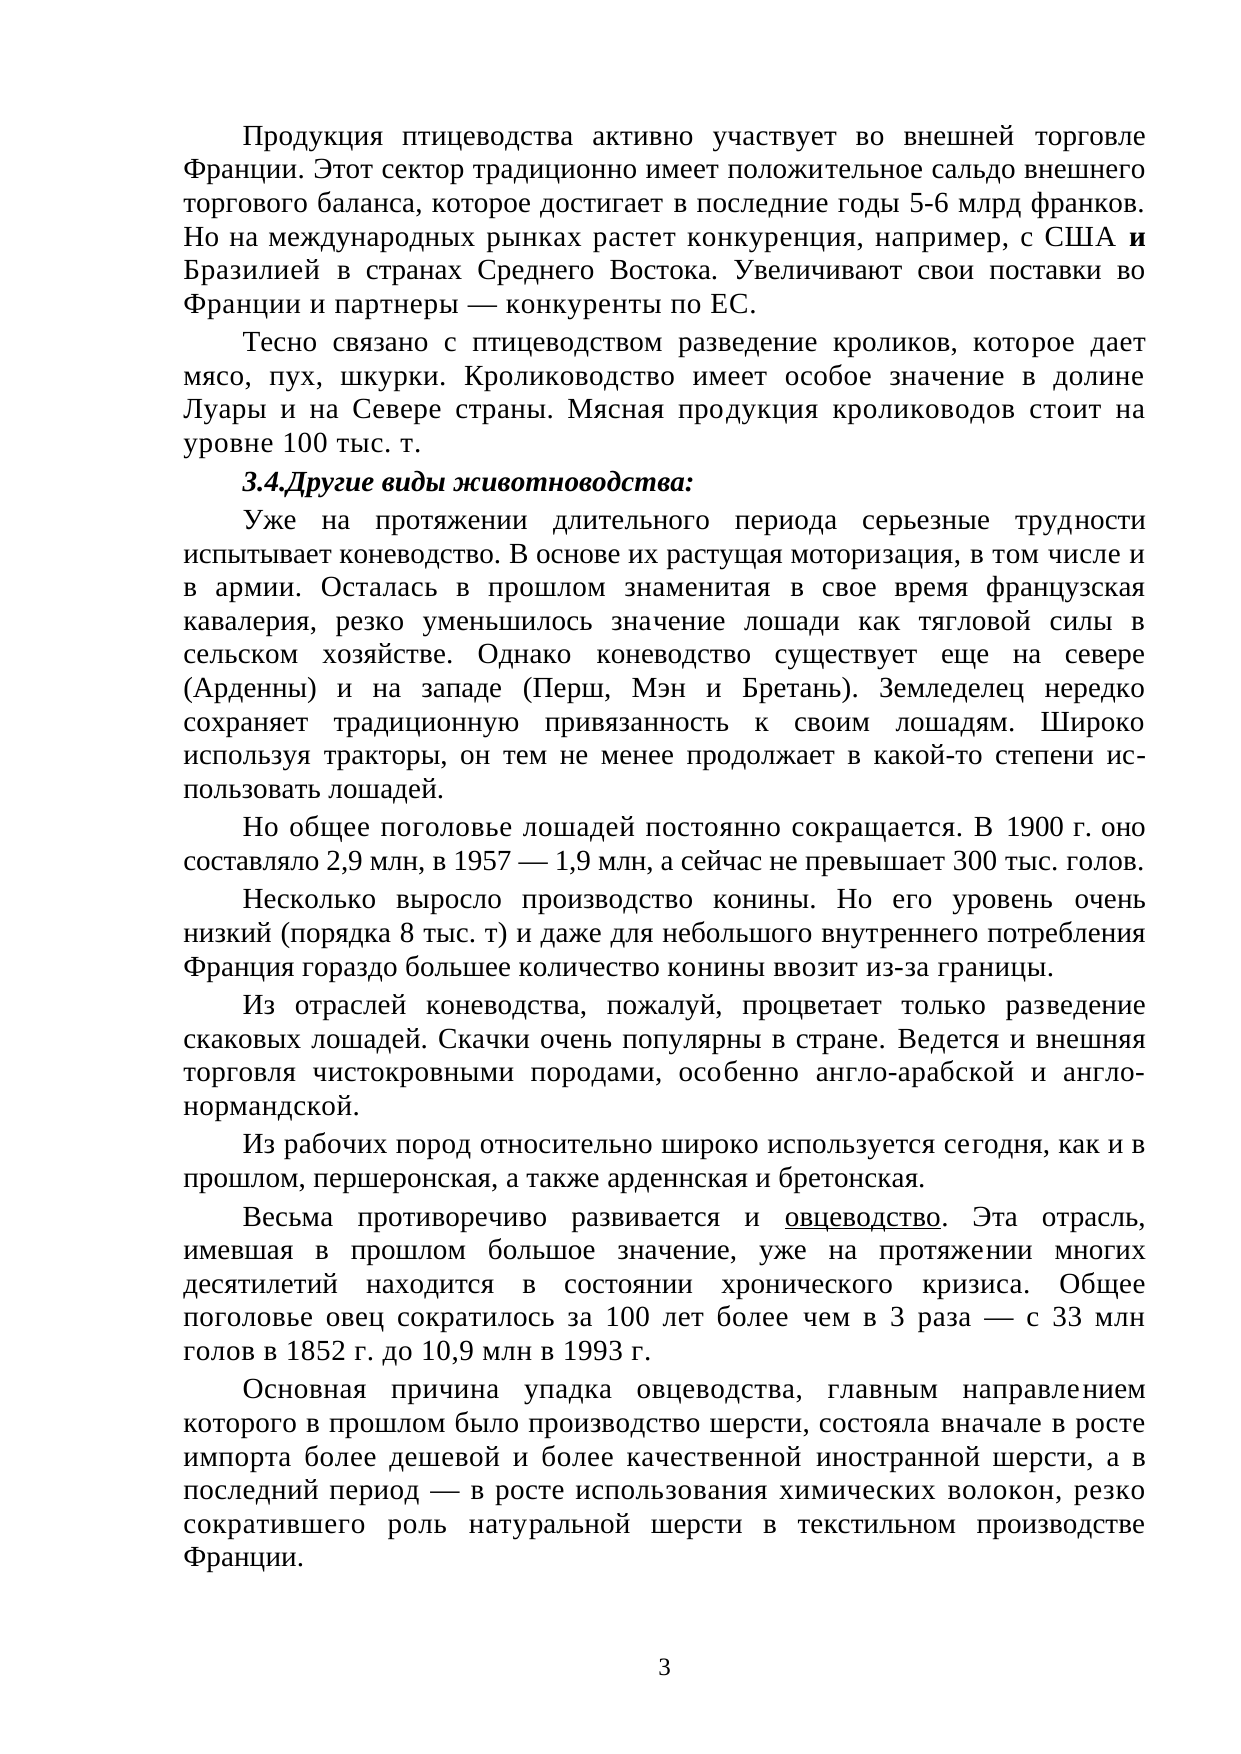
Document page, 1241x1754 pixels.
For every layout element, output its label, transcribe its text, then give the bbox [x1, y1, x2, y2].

text Уже на протяжении длительного периода серьезные трудности испытывает коневодство. В основе их растущая моторизация, в том числе и в армии. Осталась в прошлом знаменитая в свое время французская кавалерия, резко уменьшилось значение лошади как тягловой силы в сельском хозяйстве. Однако коневодство существует еще на севере (Арденны) и на западе (Перш, Мэн и Бретань). Земледелец нередко сохраняет традиционную привязанность к своим лошадям. Широко используя тракторы, он тем не менее продолжает в какой-то степени использовать лошадей. [183, 502, 1146, 804]
text Основная причина упадка овцеводства, главным направлением которого в прошлом было производство шерсти, состояла вначале в росте импорта более дешевой и более качественной иностранной шерсти, а в последний период — в росте использования химических волокон, резко сократившего роль натуральной шерсти в текстильном производстве Франции. [183, 1372, 1146, 1573]
text Несколько выросло производство конины. Но его уровень очень низкий (порядка 8 тыс. т) и даже для небольшого внутреннего потребления Франция гораздо большее количество конины ввозит из-за границы. [183, 882, 1146, 982]
text 3.4.Другие виды животноводства: [183, 464, 1146, 497]
text Тесно связано с птицеводством разведение кроликов, которое дает мясо, пух, шкурки. Кролиководство имеет особое значение в долине Луары и на Севере страны. Мясная продукция кролиководов стоит на уровне 100 тыс. т. [183, 324, 1146, 459]
text Из отраслей коневодства, пожалуй, процветает только разведение скаковых лошадей. Скачки очень популярны в стране. Ведется и внешняя торговля чистокровными породами, особенно англо-арабской и англо-нормандской. [183, 987, 1146, 1121]
text Из рабочих пород относительно широко используется сегодня, как и в прошлом, першеронская, а также арденнская и бретонская. [183, 1127, 1146, 1194]
text Весьма противоречиво развивается и овцеводство. Эта отрасль, имевшая в прошлом большое значение, уже на протяжении многих десятилетий находится в состоянии хронического кризиса. Общее поголовье овец сократилось за 100 лет более чем в 3 раза — с 33 млн голов в 1852 г. до 10,9 млн в 1993 г. [183, 1199, 1146, 1366]
text Но общее поголовье лошадей постоянно сокращается. В 1900 г. оно составляло 2,9 млн, в 1957 — 1,9 млн, а сейчас не превышает 300 тыс. голов. [183, 809, 1146, 876]
text Продукция птицеводства активно участвует во внешней торговле Франции. Этот сектор традиционно имеет положительное сальдо внешнего торгового баланса, которое достигает в последние годы 5-6 млрд франков. Но на международных рынках растет конкуренция, например, с США и Бразилией в странах Среднего Востока. Увеличивают свои поставки во Франции и партнеры — конкуренты по ЕС. [183, 118, 1146, 319]
